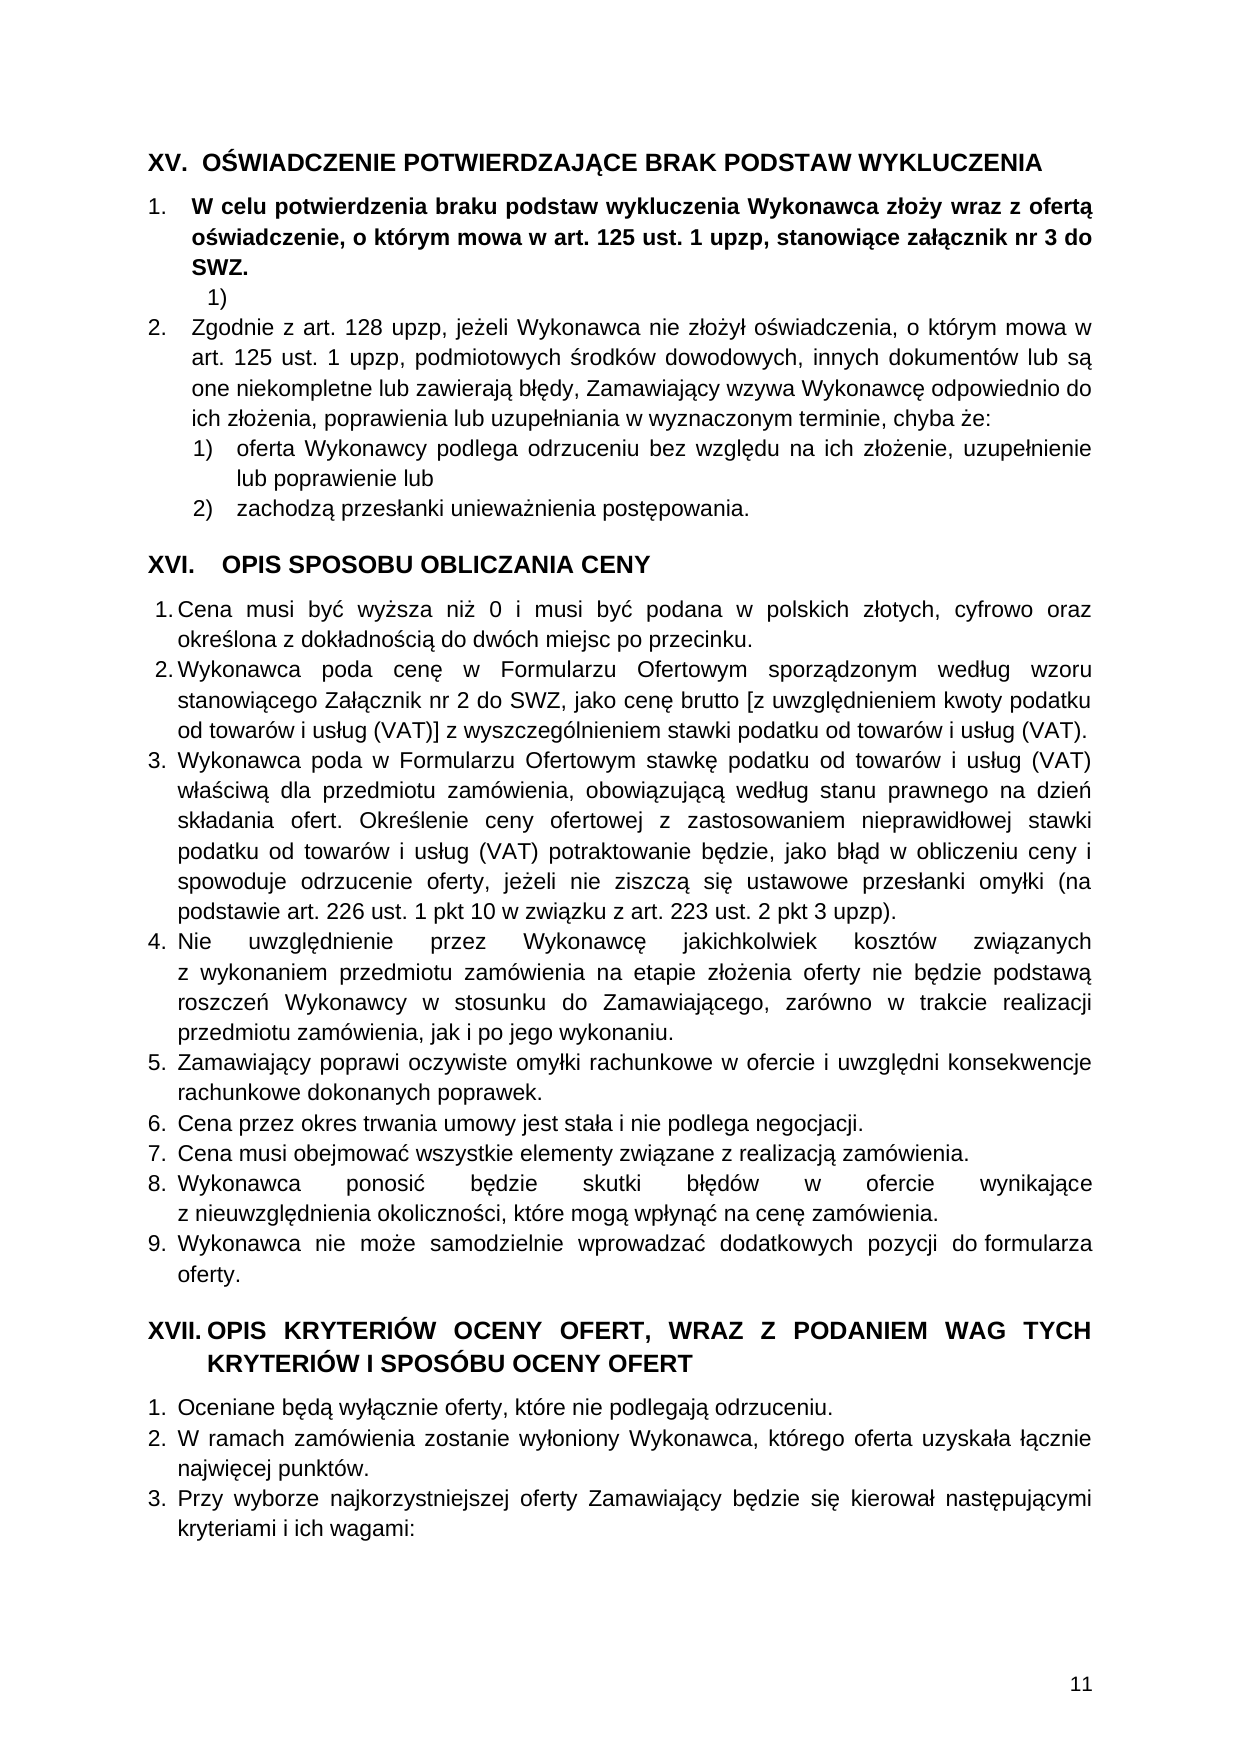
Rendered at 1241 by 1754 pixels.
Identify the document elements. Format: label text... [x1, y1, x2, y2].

list Wykonawca ponosić będzie skutki błędów w ofercie wynikające z nieuwzględnienia okoliczności, które mogą wpłynąć na cenę zamówienia. [148, 1170, 1092, 1227]
list Wykonawca poda w Formularzu Ofertowym stawkę podatku od towarów i usług (VAT) właściwą dla przedmiotu zamówienia, obowiązującą według stanu prawnego na dzień składania ofert. Określenie ceny ofertowej z zastosowaniem nieprawidłowej stawki podatku od towarów i usług (VAT) potraktowanie będzie, jako błąd w obliczeniu ceny i spowoduje odrzucenie oferty, jeżeli nie ziszczą się ustawowe przesłanki omyłki (na podstawie art. 226 ust. 1 pkt 10 w związku z art. 223 ust. 2 pkt 3 upzp). [148, 747, 1092, 924]
list Nie uwzględnienie przez Wykonawcę jakichkolwiek kosztów związanych z wykonaniem przedmiotu zamówienia na etapie złożenia oferty nie będzie podstawą roszczeń Wykonawcy w stosunku do Zamawiającego, zarówno w trakcie realizacji przedmiotu zamówienia, jak i po jego wykonaniu. [148, 928, 1092, 1045]
list Cena musi być wyższa niż 0 i musi być podana w polskich złotych, cyfrowo oraz określona z dokładnością do dwóch miejsc po przecinku. [154, 596, 1092, 653]
list Przy wyborze najkorzystniejszej oferty Zamawiający będzie się kierował następującymi kryteriami i ich wagami: [148, 1485, 1092, 1542]
list Wykonawca nie może samodzielnie wprowadzać dodatkowych pozycji do formularza oferty. [148, 1230, 1092, 1287]
list W celu potwierdzenia braku podstaw wykluczenia Wykonawca złoży wraz z ofertą oświadczenie, o którym mowa w art. 125 ust. 1 upzp, stanowiące załącznik nr 3 do SWZ. [148, 193, 1092, 280]
list zachodzą przesłanki unieważnienia postępowania. [193, 495, 1092, 522]
list Cena przez okres trwania umowy jest stała i nie podlega negocjacji. [148, 1109, 1092, 1136]
list oferta Wykonawcy podlega odrzuceniu bez względu na ich złożenie, uzupełnienie lub poprawienie lub [193, 435, 1092, 491]
list OPIS KRYTERIÓW OCENY OFERT, WRAZ Z PODANIEM WAG TYCH KRYTERIÓW I SPOSÓBU OCENY OFERT [148, 1316, 1092, 1378]
list Cena musi obejmować wszystkie elementy związane z realizacją zamówienia. [148, 1140, 1092, 1166]
list Oceniane będą wyłącznie oferty, które nie podlegają odrzuceniu. [148, 1394, 1092, 1421]
subtitle OPIS SPOSOBU OBLICZANIA CENY [148, 551, 1092, 579]
list W ramach zamówienia zostanie wyłoniony Wykonawca, którego oferta uzyskała łącznie najwięcej punktów. [148, 1424, 1092, 1481]
list Zgodnie z art. 128 upzp, jeżeli Wykonawca nie złożył oświadczenia, o którym mowa w art. 125 ust. 1 upzp, podmiotowych środków dowodowych, innych dokumentów lub są one niekompletne lub zawierają błędy, Zamawiający wzywa Wykonawcę odpowiednio do ich złożenia, poprawienia lub uzupełniania w wyznaczonym terminie, chyba że: [148, 314, 1092, 431]
list Wykonawca poda cenę w Formularzu Ofertowym sporządzonym według wzoru stanowiącego Załącznik nr 2 do SWZ, jako cenę brutto [z uwzględnieniem kwoty podatku od towarów i usług (VAT)] z wyszczególnieniem stawki podatku od towarów i usług (VAT). [154, 656, 1092, 743]
list Zamawiający poprawi oczywiste omyłki rachunkowe w ofercie i uwzględni konsekwencje rachunkowe dokonanych poprawek. [148, 1049, 1092, 1106]
subtitle OŚWIADCZENIE POTWIERDZAJĄCE BRAK PODSTAW WYKLUCZENIA [148, 148, 1092, 176]
